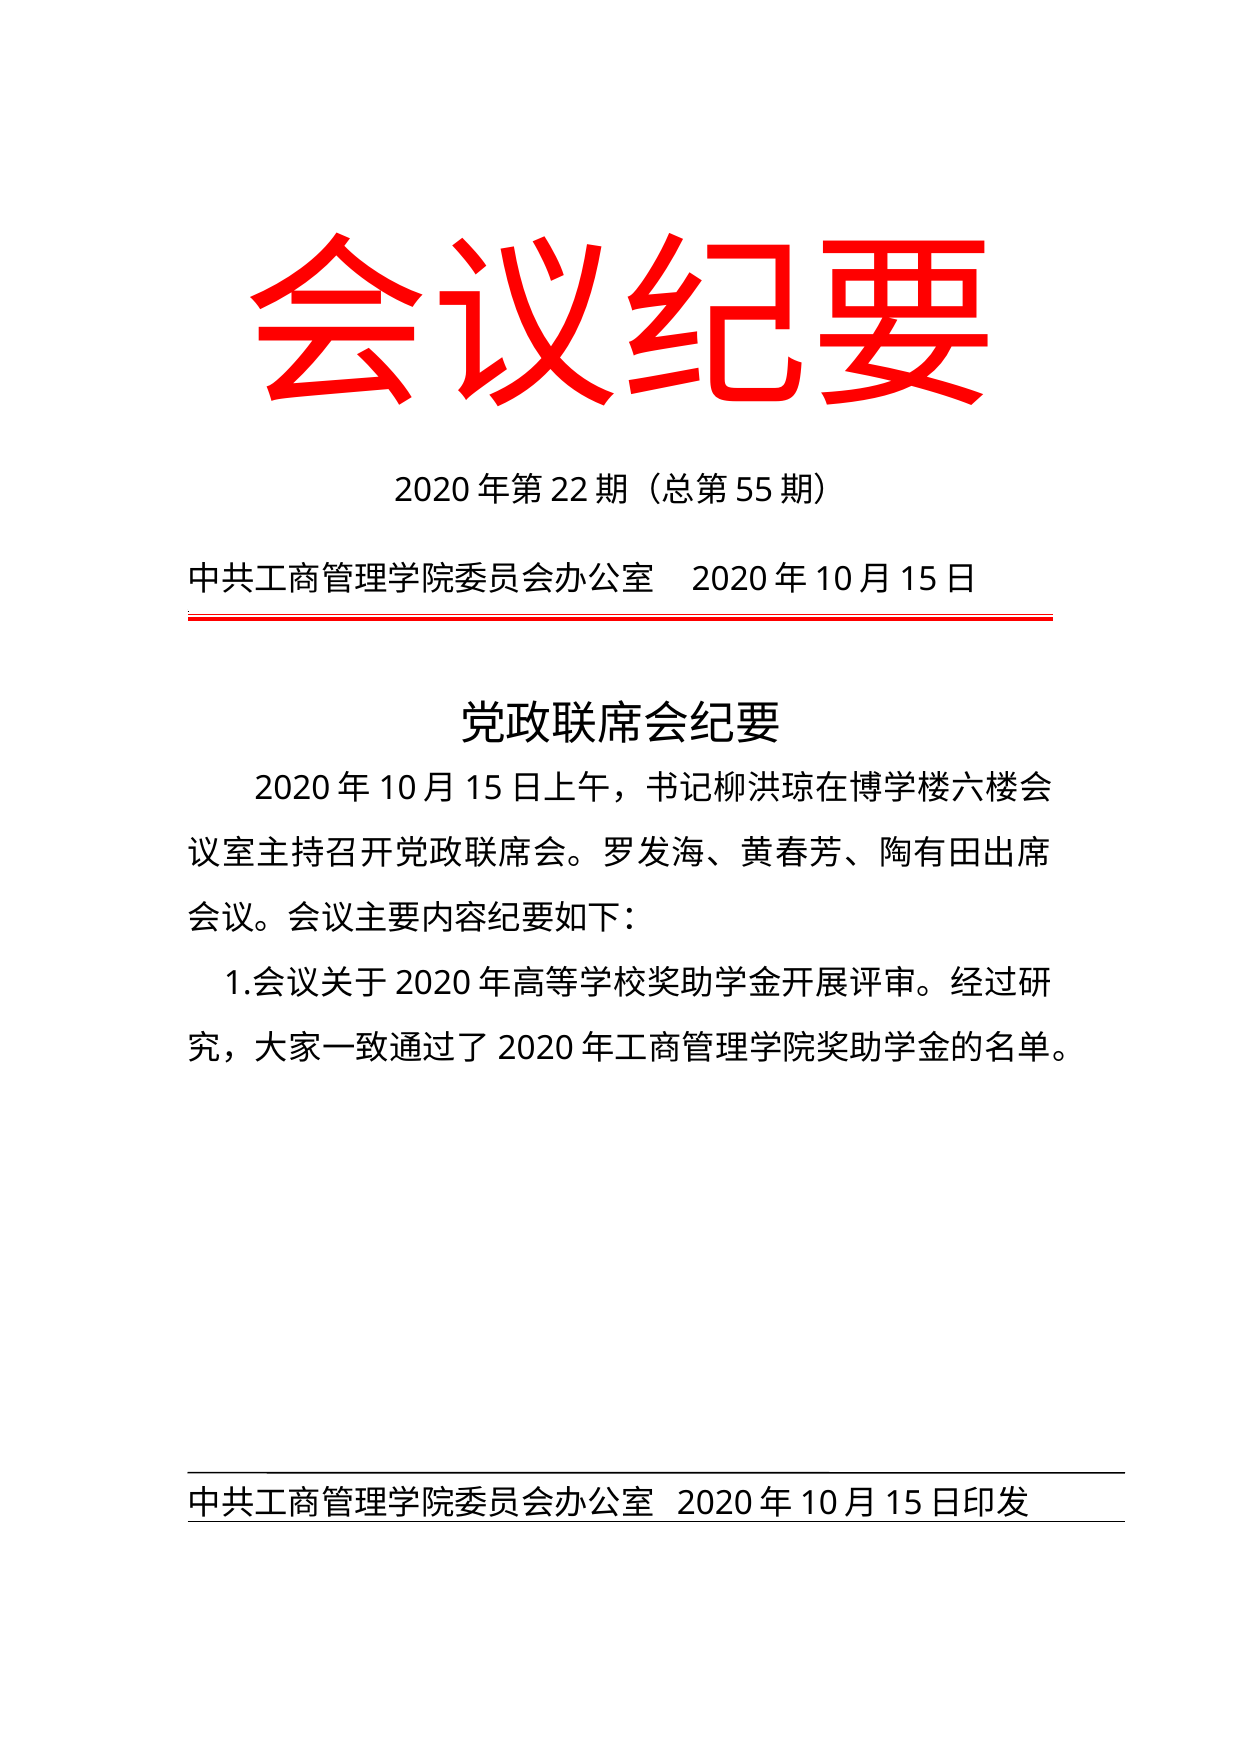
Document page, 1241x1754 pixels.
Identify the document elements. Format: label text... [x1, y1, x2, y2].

text 党政联席会纪要 [187, 686, 1053, 753]
text 2020年10月15日上午，书记柳洪琼在博学楼六楼会议室主持召开党政联席会。罗发海、黄春芳、陶有田出席会议。会议主要内容纪要如下： [187, 753, 1053, 948]
text 会议纪要 [187, 162, 1053, 454]
text 2020年第22期（总第55期） [187, 454, 1053, 519]
text 1.会议关于2020年高等学校奖助学金开展评审。经过研究，大家一致通过了2020年工商管理学院奖助学金的名单。 [187, 948, 1053, 1143]
text 中共工商管理学院委员会办公室 2020年10月15日印发 [187, 1474, 1053, 1521]
text 中共工商管理学院委员会办公室 2020年10月15日 [187, 544, 1053, 609]
